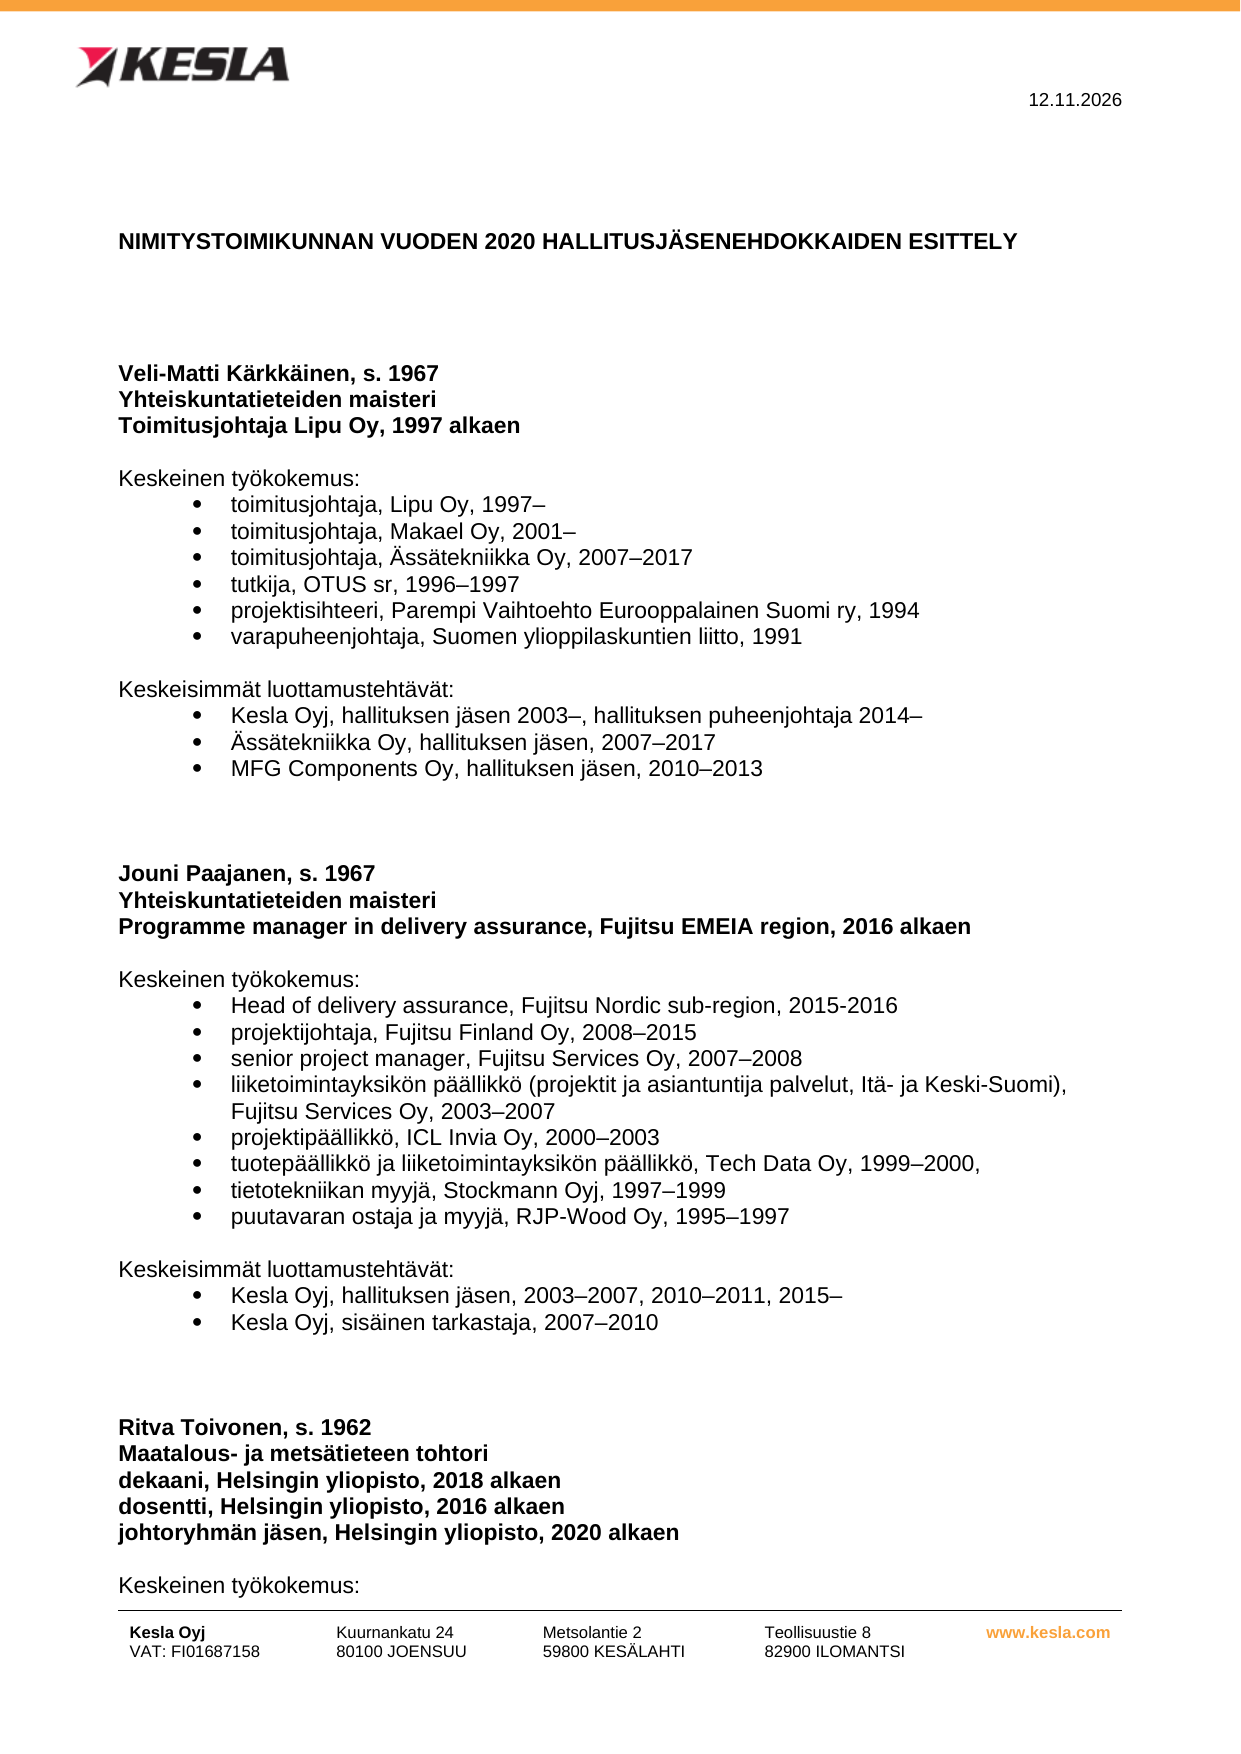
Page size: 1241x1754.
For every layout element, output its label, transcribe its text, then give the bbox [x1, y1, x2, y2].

list tutkija, OTUS sr, 1996–1997 [193, 571, 1122, 597]
text dekaani, Helsingin yliopisto, 2018 alkaen [118, 1467, 1122, 1493]
text Keskeinen työkokemus: [118, 1572, 1122, 1598]
text Keskeinen työkokemus: [118, 966, 1122, 992]
list toimitusjohtaja, Lipu Oy, 1997– [193, 491, 1122, 518]
list projektijohtaja, Fujitsu Finland Oy, 2008–2015 [193, 1018, 1122, 1045]
text Toimitusjohtaja Lipu Oy, 1997 alkaen [118, 412, 1122, 439]
list Head of delivery assurance, Fujitsu Nordic sub-region, 2015-2016 [193, 992, 1122, 1018]
text Ritva Toivonen, s. 1962 [118, 1414, 1122, 1440]
list tietotekniikan myyjä, Stockmann Oyj, 1997–1999 [193, 1177, 1122, 1203]
picture [0, 0, 1241, 89]
list puutavaran ostaja ja myyjä, RJP-Wood Oy, 1995–1997 [193, 1203, 1122, 1229]
list Kesla Oyj, sisäinen tarkastaja, 2007–2010 [193, 1308, 1122, 1335]
text dosentti, Helsingin yliopisto, 2016 alkaen [118, 1493, 1122, 1519]
text Maatalous- ja metsätieteen tohtori [118, 1440, 1122, 1467]
list Kesla Oyj, hallituksen jäsen 2003–, hallituksen puheenjohtaja 2014– [193, 702, 1122, 729]
text johtoryhmän jäsen, Helsingin yliopisto, 2020 alkaen [118, 1519, 1122, 1546]
list projektipäällikkö, ICL Invia Oy, 2000–2003 [193, 1124, 1122, 1150]
text NIMITYSTOIMIKUNNAN VUODEN 2020 HALLITUSJÄSENEHDOKKAIDEN ESITTELY [118, 228, 1122, 254]
text Yhteiskuntatieteiden maisteri [118, 386, 1122, 412]
text Veli-Matti Kärkkäinen, s. 1967 [118, 360, 1122, 386]
list toimitusjohtaja, Makael Oy, 2001– [193, 518, 1122, 544]
list senior project manager, Fujitsu Services Oy, 2007–2008 [193, 1045, 1122, 1071]
list MFG Components Oy, hallituksen jäsen, 2010–2013 [193, 755, 1122, 781]
text Programme manager in delivery assurance, Fujitsu EMEIA region, 2016 alkaen [118, 913, 1122, 939]
list toimitusjohtaja, Ässätekniikka Oy, 2007–2017 [193, 544, 1122, 571]
list tuotepäällikkö ja liiketoimintayksikön päällikkö, Tech Data Oy, 1999–2000, [193, 1150, 1122, 1177]
text Jouni Paajanen, s. 1967 [118, 860, 1122, 887]
list varapuheenjohtaja, Suomen ylioppilaskuntien liitto, 1991 [193, 623, 1122, 649]
list Kesla Oyj, hallituksen jäsen, 2003–2007, 2010–2011, 2015– [193, 1282, 1122, 1308]
list projektisihteeri, Parempi Vaihtoehto Eurooppalainen Suomi ry, 1994 [193, 597, 1122, 623]
list Ässätekniikka Oy, hallituksen jäsen, 2007–2017 [193, 729, 1122, 755]
text Keskeisimmät luottamustehtävät: [118, 1256, 1122, 1282]
text Keskeisimmät luottamustehtävät: [118, 676, 1122, 702]
text Yhteiskuntatieteiden maisteri [118, 887, 1122, 913]
text Keskeinen työkokemus: [118, 465, 1122, 491]
list liiketoimintayksikön päällikkö (projektit ja asiantuntija palvelut, Itä- ja Keski-Suomi), Fujitsu Services Oy, 2003–2007 [193, 1071, 1122, 1124]
